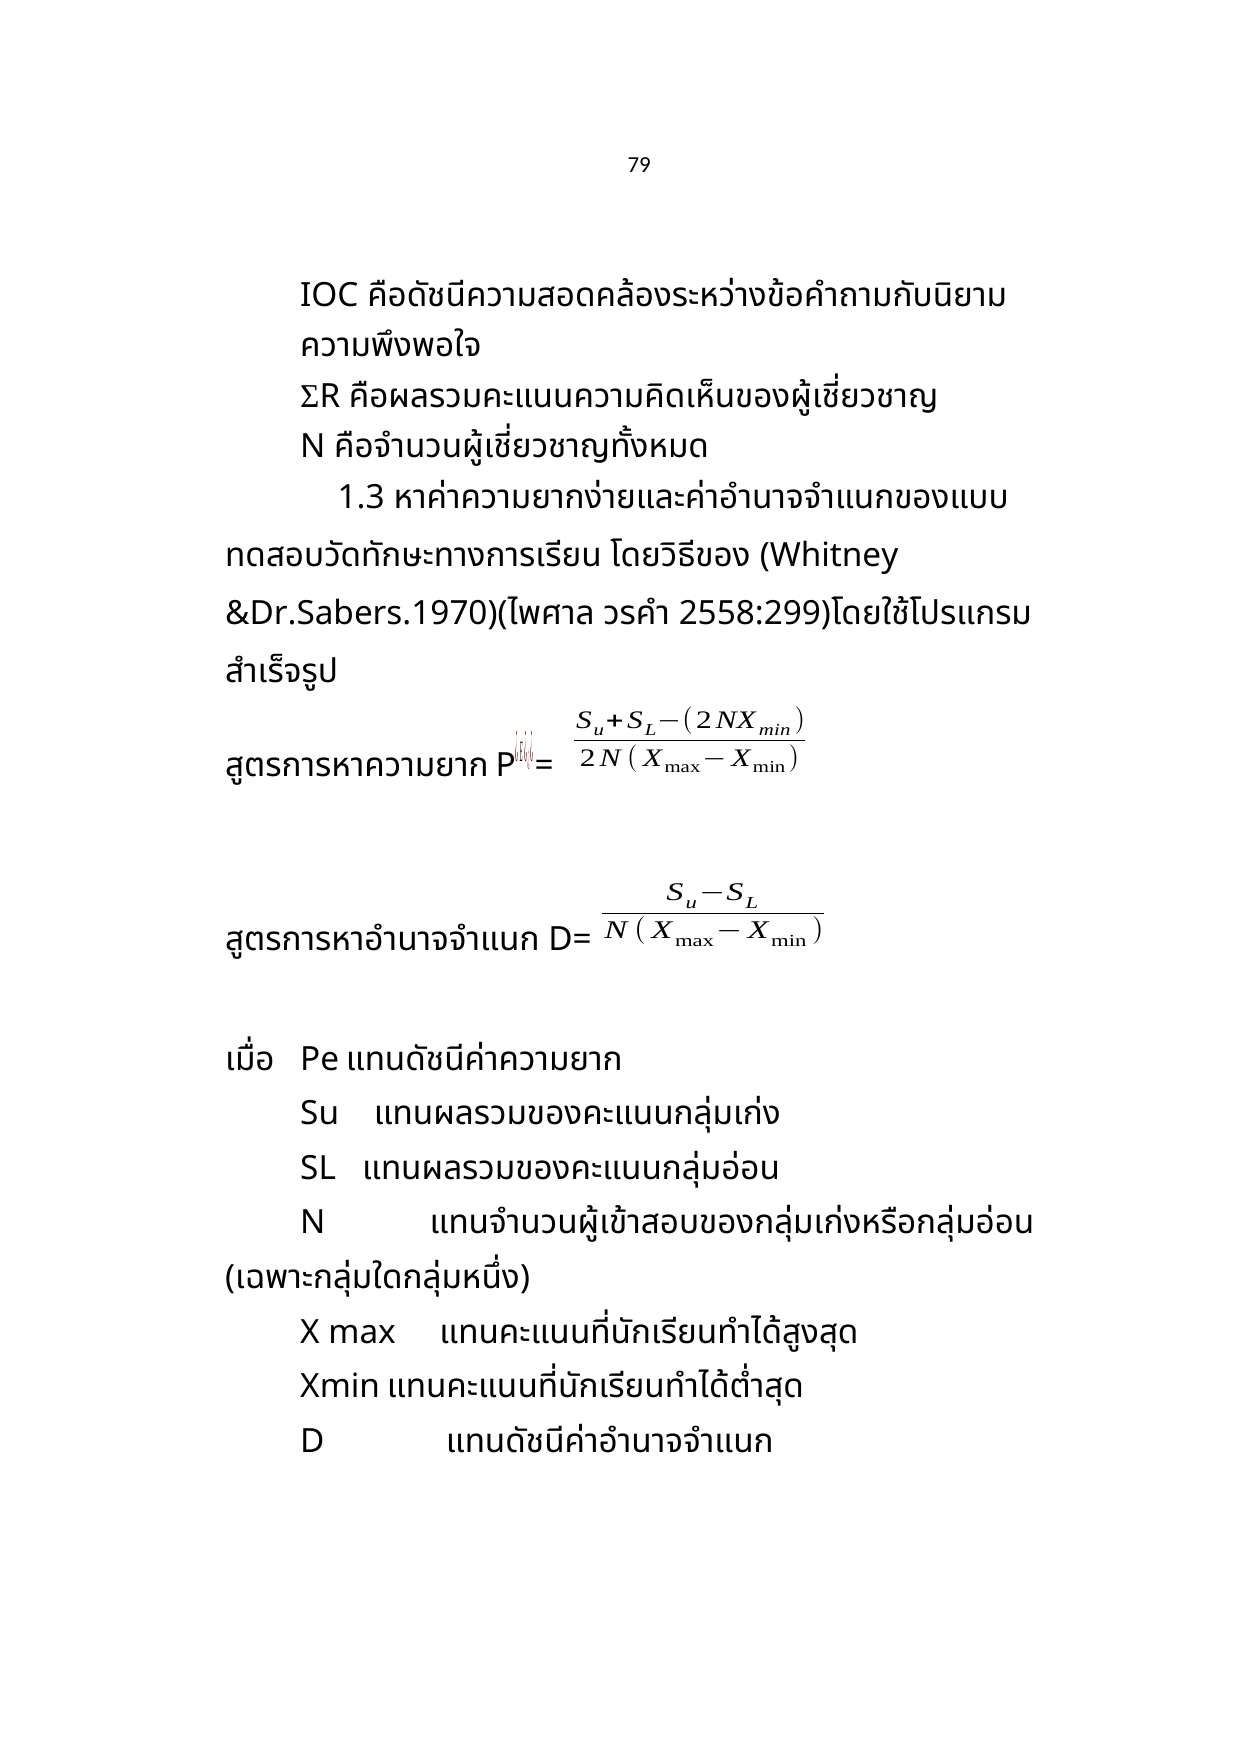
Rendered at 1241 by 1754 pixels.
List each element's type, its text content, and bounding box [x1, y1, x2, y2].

text N แทนจำนวนผู้เข้าสอบของกลุ่มเก่งหรือกลุ่มอ่อน (เฉพาะกลุ่มใดกลุ่มหนึ่ง) [225, 1198, 1053, 1303]
text Su แทนผลรวมของคะแนนกลุ่มเก่ง [225, 1089, 1053, 1140]
text Xminแทนคะแนนที่นักเรียนทำได้ต่ำสุด [225, 1362, 1053, 1413]
text N คือจำนวนผู้เชี่ยวชาญทั้งหมด [225, 422, 1053, 473]
text IOC คือดัชนีความสอดคล้องระหว่างข้อคำถามกับนิยามความพึงพอใจ [300, 270, 1053, 371]
list 1.3 หาค่าความยากง่ายและค่าอำนาจจำแนกของแบบทดสอบวัดทักษะทางการเรียน โดยวิธีของ (Whitney &Dr.Sabers.1970)(ไพศาล วรคำ 2558:299)โดยใช้โปรแกรมสำเร็จรูป [225, 473, 1053, 697]
text สูตรการหาอำนาจจำแนก D= [225, 878, 1053, 965]
text X max แทนคะแนนที่นักเรียนทำได้สูงสุด [225, 1307, 1053, 1358]
text ΣR คือผลรวมคะแนนความคิดเห็นของผู้เชี่ยวชาญ [225, 371, 1053, 422]
text SL แทนผลรวมของคะแนนกลุ่มอ่อน [225, 1144, 1053, 1194]
text D แทนดัชนีค่าอำนาจจำแนก [225, 1417, 1053, 1467]
text เมื่อ Peแทนดัชนีค่าความยาก [225, 1034, 1053, 1085]
text สูตรการหาความยากP= [225, 705, 1053, 792]
